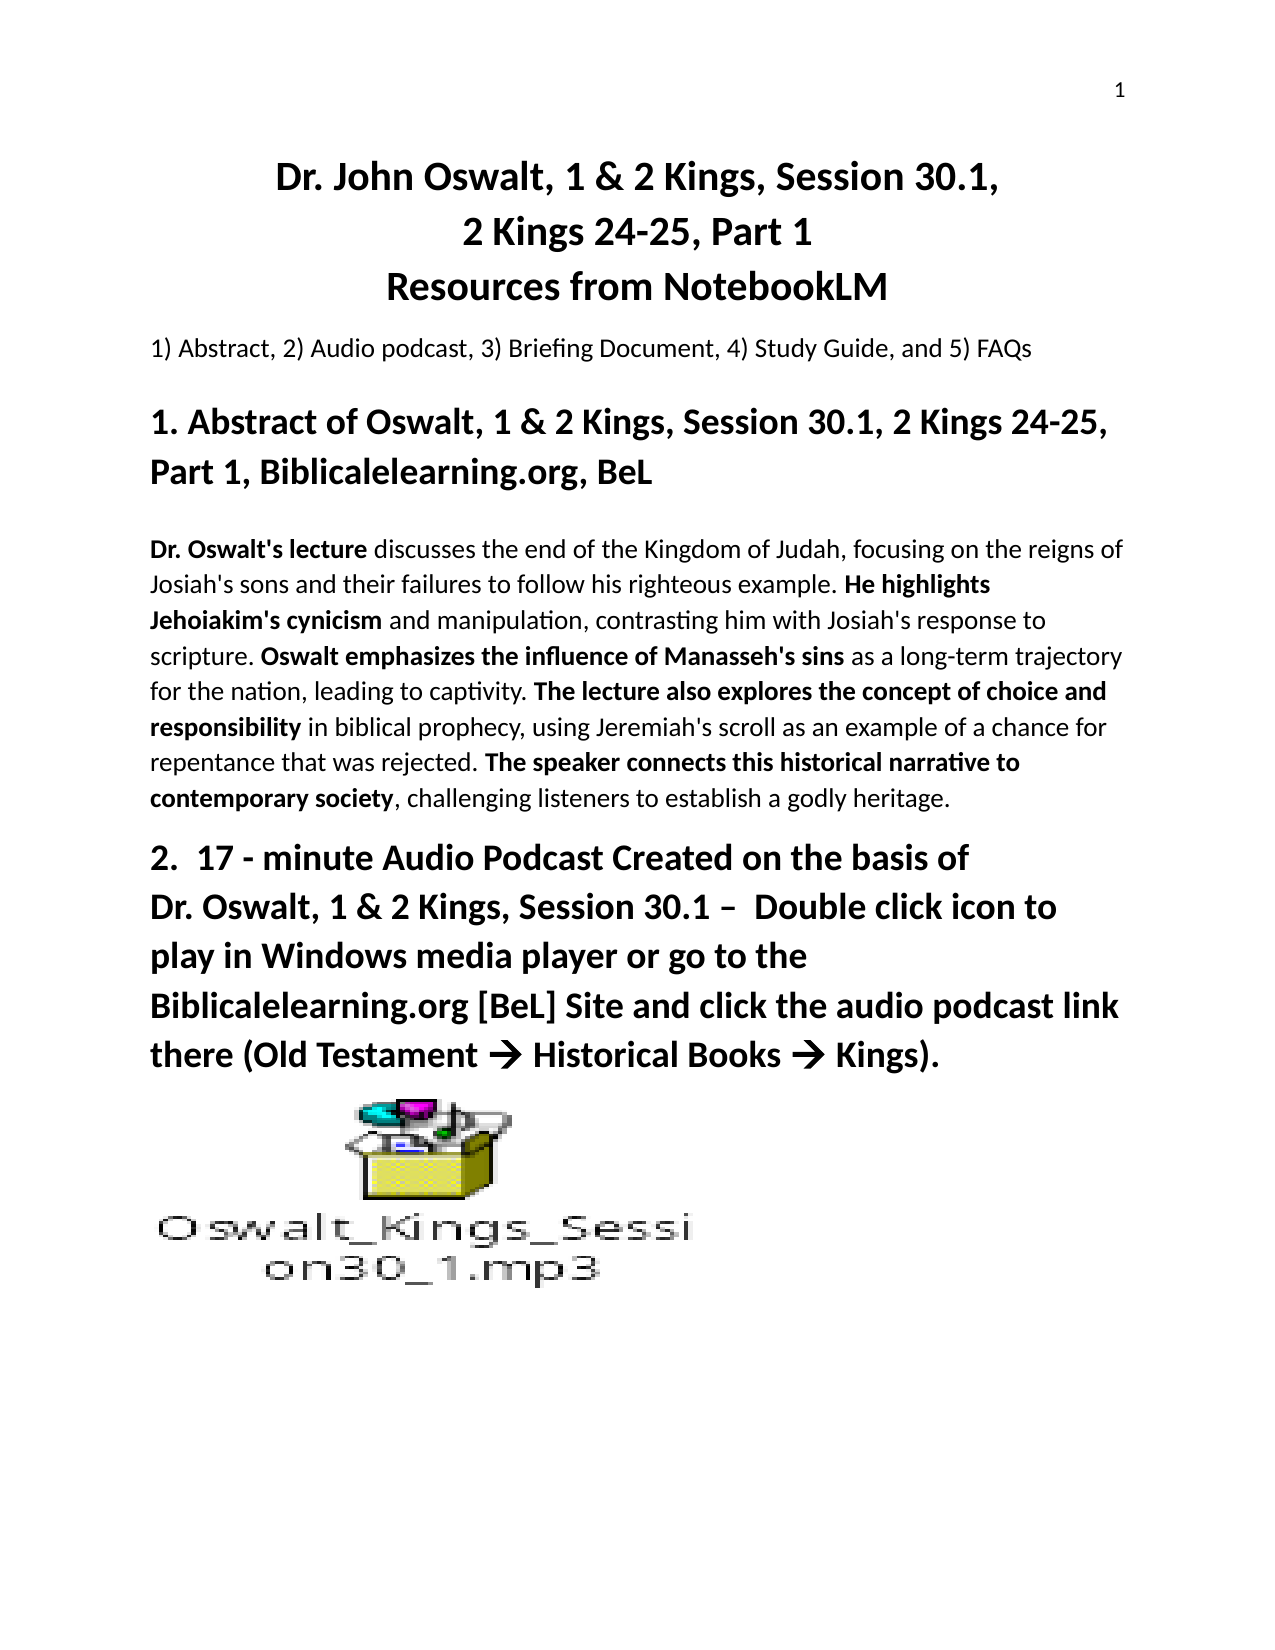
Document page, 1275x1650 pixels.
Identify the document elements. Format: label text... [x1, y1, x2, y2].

text Dr. John Oswalt, 1 & 2 Kings, Session 30.1, 2 Kings 24-25, Part 1 Resources from NotebookLM [150, 150, 1125, 311]
text 1) Abstract, 2) Audio podcast, 3) Briefing Document, 4) Study Guide, and 5) FAQs 1. Abstract of Oswalt, 1 & 2 Kings, Session 30.1, 2 Kings 24-25, Part 1, Biblicalelearning.org, BeL Dr. Oswalt's lecture discusses the end of the Kingdom of Judah, focusing on the reigns of Josiah's sons and their failures to follow his righteous example. He highlights Jehoiakim's cynicism and manipulation, contrasting him with Josiah's response to scripture. Oswalt emphasizes the influence of Manasseh's sins as a long-term trajectory for the nation, leading to captivity. The lecture also explores the concept of choice and responsibility in biblical prophecy, using Jeremiah's scroll as an example of a chance for repentance that was rejected. The speaker connects this historical narrative to contemporary society, challenging listeners to establish a godly heritage. [150, 331, 1125, 814]
text 2. 17 - minute Audio Podcast Created on the basis of Dr. Oswalt, 1 & 2 Kings, Session 30.1 – Double click icon to play in Windows media player or go to the Biblicalelearning.org [BeL] Site and click the audio podcast link there (Old Testament Historical Books Kings). [150, 833, 1125, 1077]
